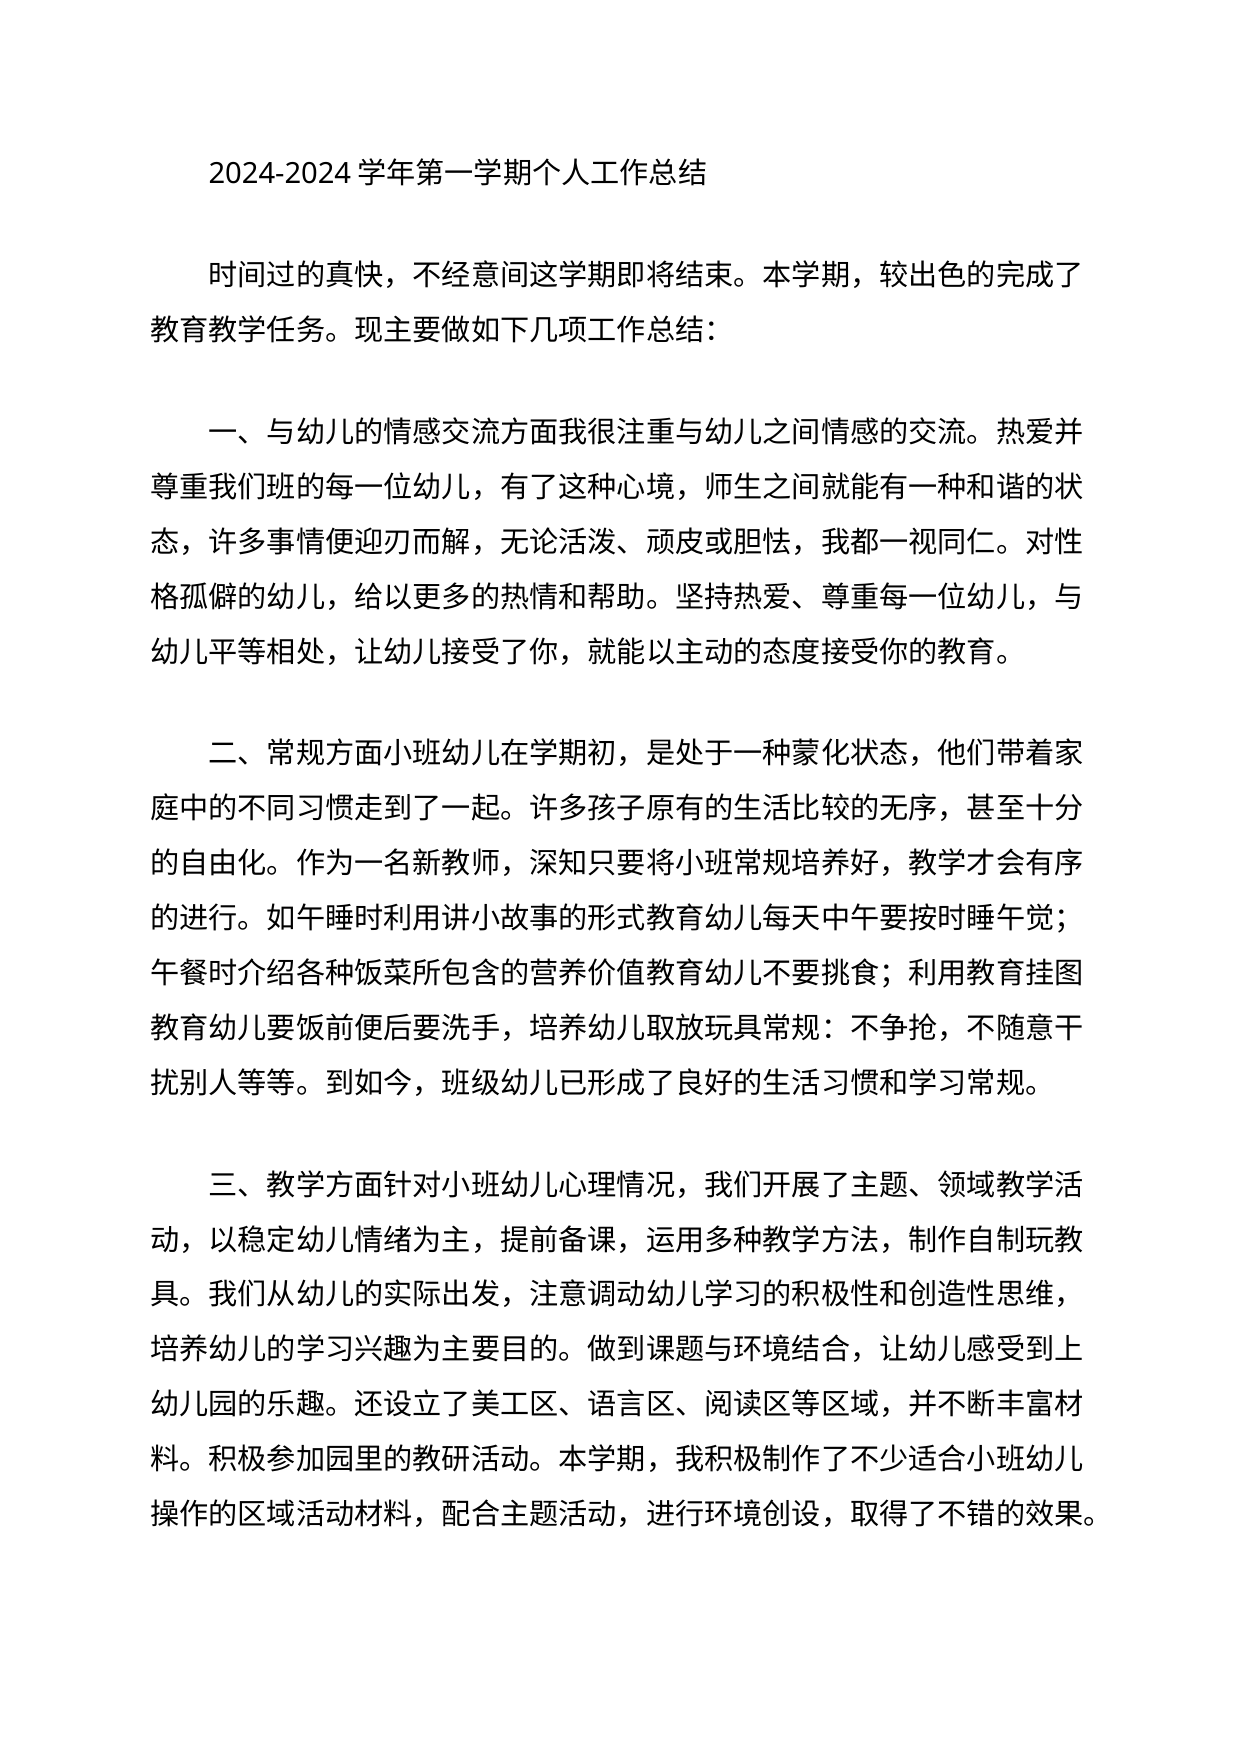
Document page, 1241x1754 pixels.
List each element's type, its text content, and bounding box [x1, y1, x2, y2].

text 时间过的真快，不经意间这学期即将结束。本学期，较出色的完成了教育教学任务。现主要做如下几项工作总结： [150, 252, 1090, 349]
text 二、常规方面小班幼儿在学期初，是处于一种蒙化状态，他们带着家庭中的不同习惯走到了一起。许多孩子原有的生活比较的无序，甚至十分的自由化。作为一名新教师，深知只要将小班常规培养好，教学才会有序的进行。如午睡时利用讲小故事的形式教育幼儿每天中午要按时睡午觉；午餐时介绍各种饭菜所包含的营养价值教育幼儿不要挑食；利用教育挂图教育幼儿要饭前便后要洗手，培养幼儿取放玩具常规：不争抢，不随意干扰别人等等。到如今，班级幼儿已形成了良好的生活习惯和学习常规。 [150, 730, 1090, 1102]
text 2024-2024学年第一学期个人工作总结 [150, 150, 1090, 192]
text 一、与幼儿的情感交流方面我很注重与幼儿之间情感的交流。热爱并尊重我们班的每一位幼儿，有了这种心境，师生之间就能有一种和谐的状态，许多事情便迎刃而解，无论活泼、顽皮或胆怯，我都一视同仁。对性格孤僻的幼儿，给以更多的热情和帮助。坚持热爱、尊重每一位幼儿，与幼儿平等相处，让幼儿接受了你，就能以主动的态度接受你的教育。 [150, 409, 1090, 671]
text 三、教学方面针对小班幼儿心理情况，我们开展了主题、领域教学活动，以稳定幼儿情绪为主，提前备课，运用多种教学方法，制作自制玩教具。我们从幼儿的实际出发，注意调动幼儿学习的积极性和创造性思维，培养幼儿的学习兴趣为主要目的。做到课题与环境结合，让幼儿感受到上幼儿园的乐趣。还设立了美工区、语言区、阅读区等区域，并不断丰富材料。积极参加园里的教研活动。本学期，我积极制作了不少适合小班幼儿操作的区域活动材料，配合主题活动，进行环境创设，取得了不错的效果。 [150, 1161, 1090, 1533]
